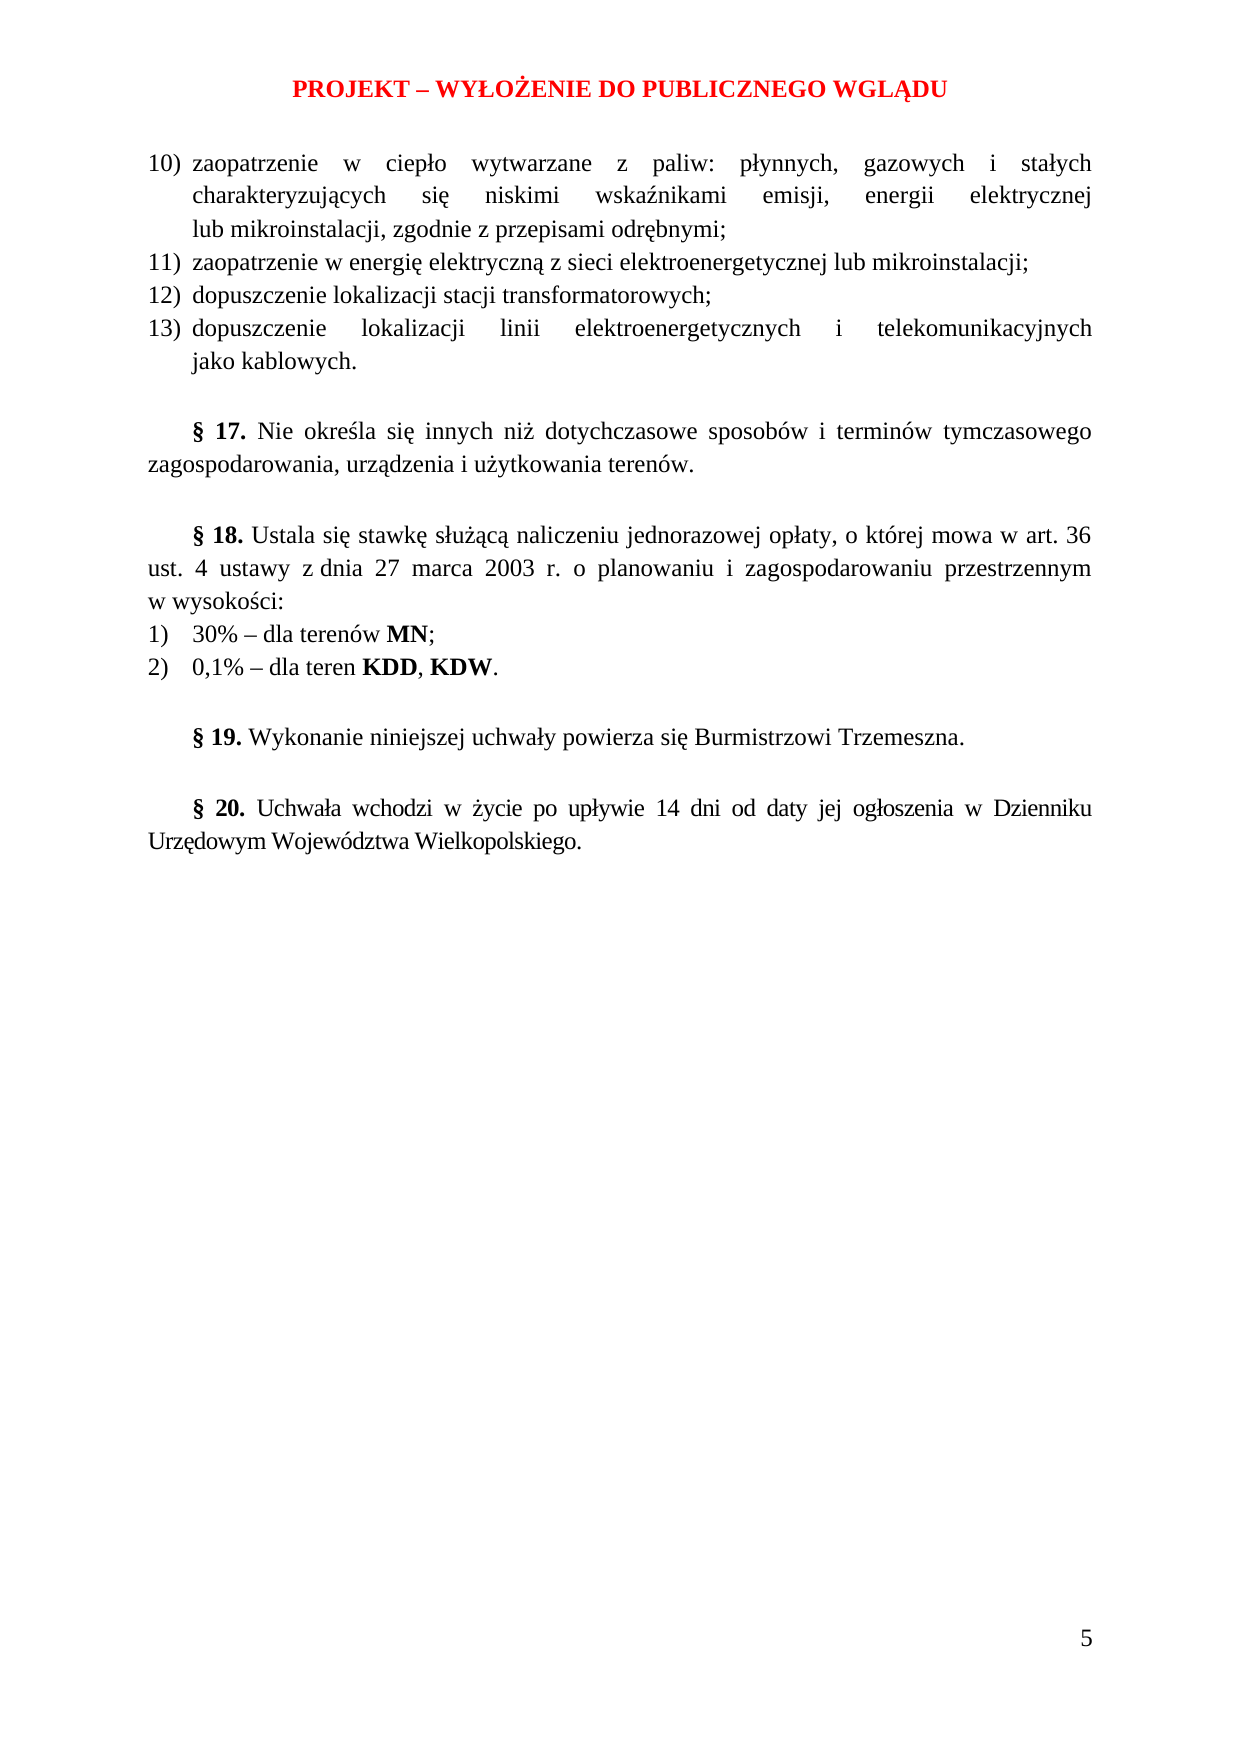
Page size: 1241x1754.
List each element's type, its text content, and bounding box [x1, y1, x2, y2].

text § 17. Nie określa się innych niż dotychczasowe sposobów i terminów tymczasowego zagospodarowania, urządzenia i użytkowania terenów. [148, 416, 1093, 478]
list 30% – dla terenów MN; [148, 619, 1093, 648]
list dopuszczenie lokalizacji stacji transformatorowych; [148, 280, 1093, 308]
text § 19. Wykonanie niniejszej uchwały powierza się Burmistrzowi Trzemeszna. [148, 722, 1093, 751]
text § 20. Uchwała wchodzi w życie po upływie 14 dni od daty jej ogłoszenia w Dzienniku Urzędowym Województwa Wielkopolskiego. [148, 793, 1093, 855]
list zaopatrzenie w ciepło wytwarzane z paliw: płynnych, gazowych i stałych charakteryzujących się niskimi wskaźnikami emisji, energii elektrycznej lub mikroinstalacji, zgodnie z przepisami odrębnymi; [148, 148, 1093, 242]
list 0,1% – dla teren KDD, KDW. [148, 652, 1093, 681]
text § 18. Ustala się stawkę służącą naliczeniu jednorazowej opłaty, o której mowa w art. 36 ust. 4 ustawy z dnia 27 marca 2003 r. o planowaniu i zagospodarowaniu przestrzennym w wysokości: [148, 520, 1093, 614]
list dopuszczenie lokalizacji linii elektroenergetycznych i telekomunikacyjnych jako kablowych. [148, 313, 1093, 374]
list zaopatrzenie w energię elektryczną z sieci elektroenergetycznej lub mikroinstalacji; [148, 247, 1093, 275]
